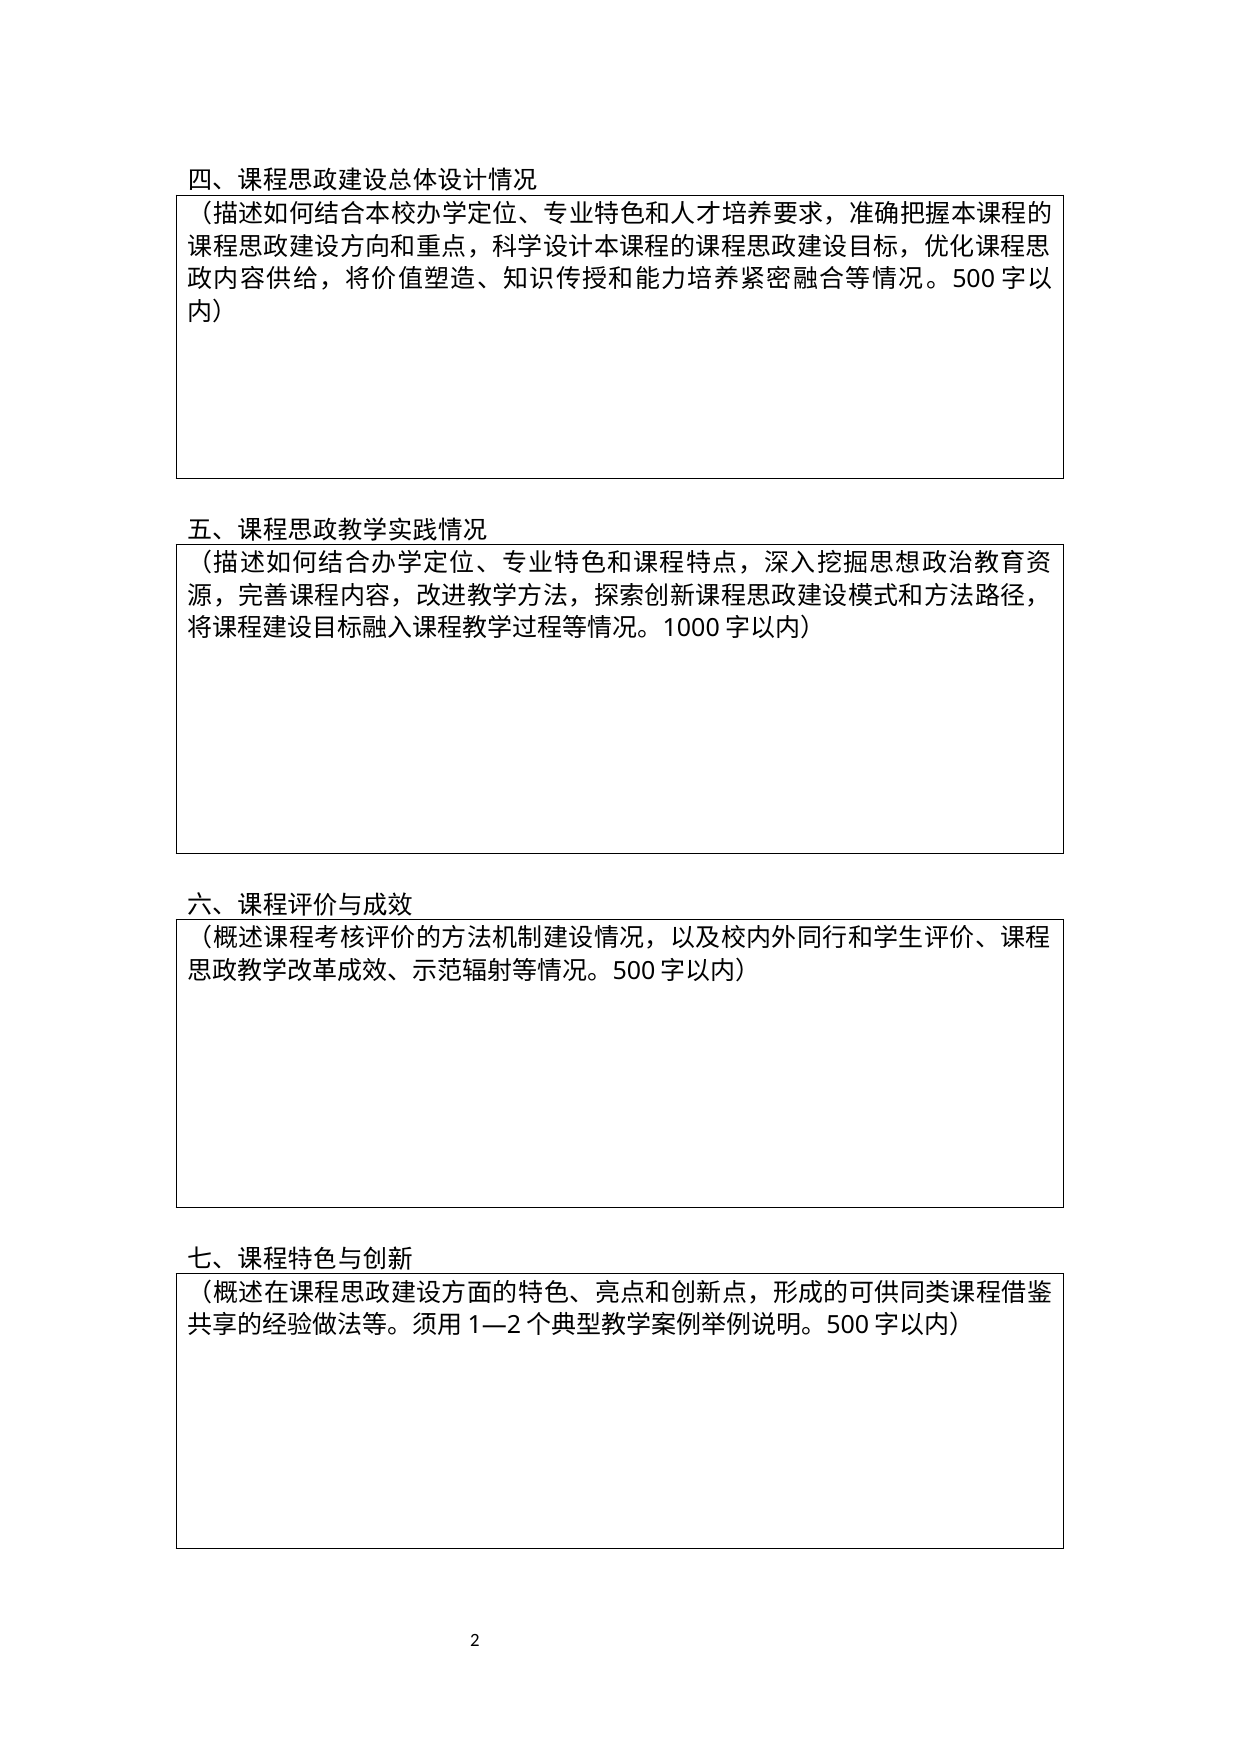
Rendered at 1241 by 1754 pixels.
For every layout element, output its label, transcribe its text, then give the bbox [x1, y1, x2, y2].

list 课程思政教学实践情况 [187, 511, 1053, 544]
table_header （描述如何结合本校办学定位、专业特色和人才培养要求，准确把握本课程的课程思政建设方向和重点，科学设计本课程的课程思政建设目标，优化课程思政内容供给，将价值塑造、知识传授和能力培养紧密融合等情况。500字以内） [177, 196, 1063, 478]
list 课程思政建设总体设计情况 [187, 162, 1053, 194]
table_header （概述课程考核评价的方法机制建设情况，以及校内外同行和学生评价、课程思政教学改革成效、示范辐射等情况。500字以内） [177, 920, 1063, 1207]
list 课程评价与成效 [187, 886, 1053, 919]
table_header （概述在课程思政建设方面的特色、亮点和创新点，形成的可供同类课程借鉴共享的经验做法等。须用1—2个典型教学案例举例说明。500字以内） [177, 1274, 1063, 1548]
table_header （描述如何结合办学定位、专业特色和课程特点，深入挖掘思想政治教育资源，完善课程内容，改进教学方法，探索创新课程思政建设模式和方法路径，将课程建设目标融入课程教学过程等情况。1000字以内） [177, 545, 1063, 853]
list 课程特色与创新 [187, 1241, 1053, 1273]
